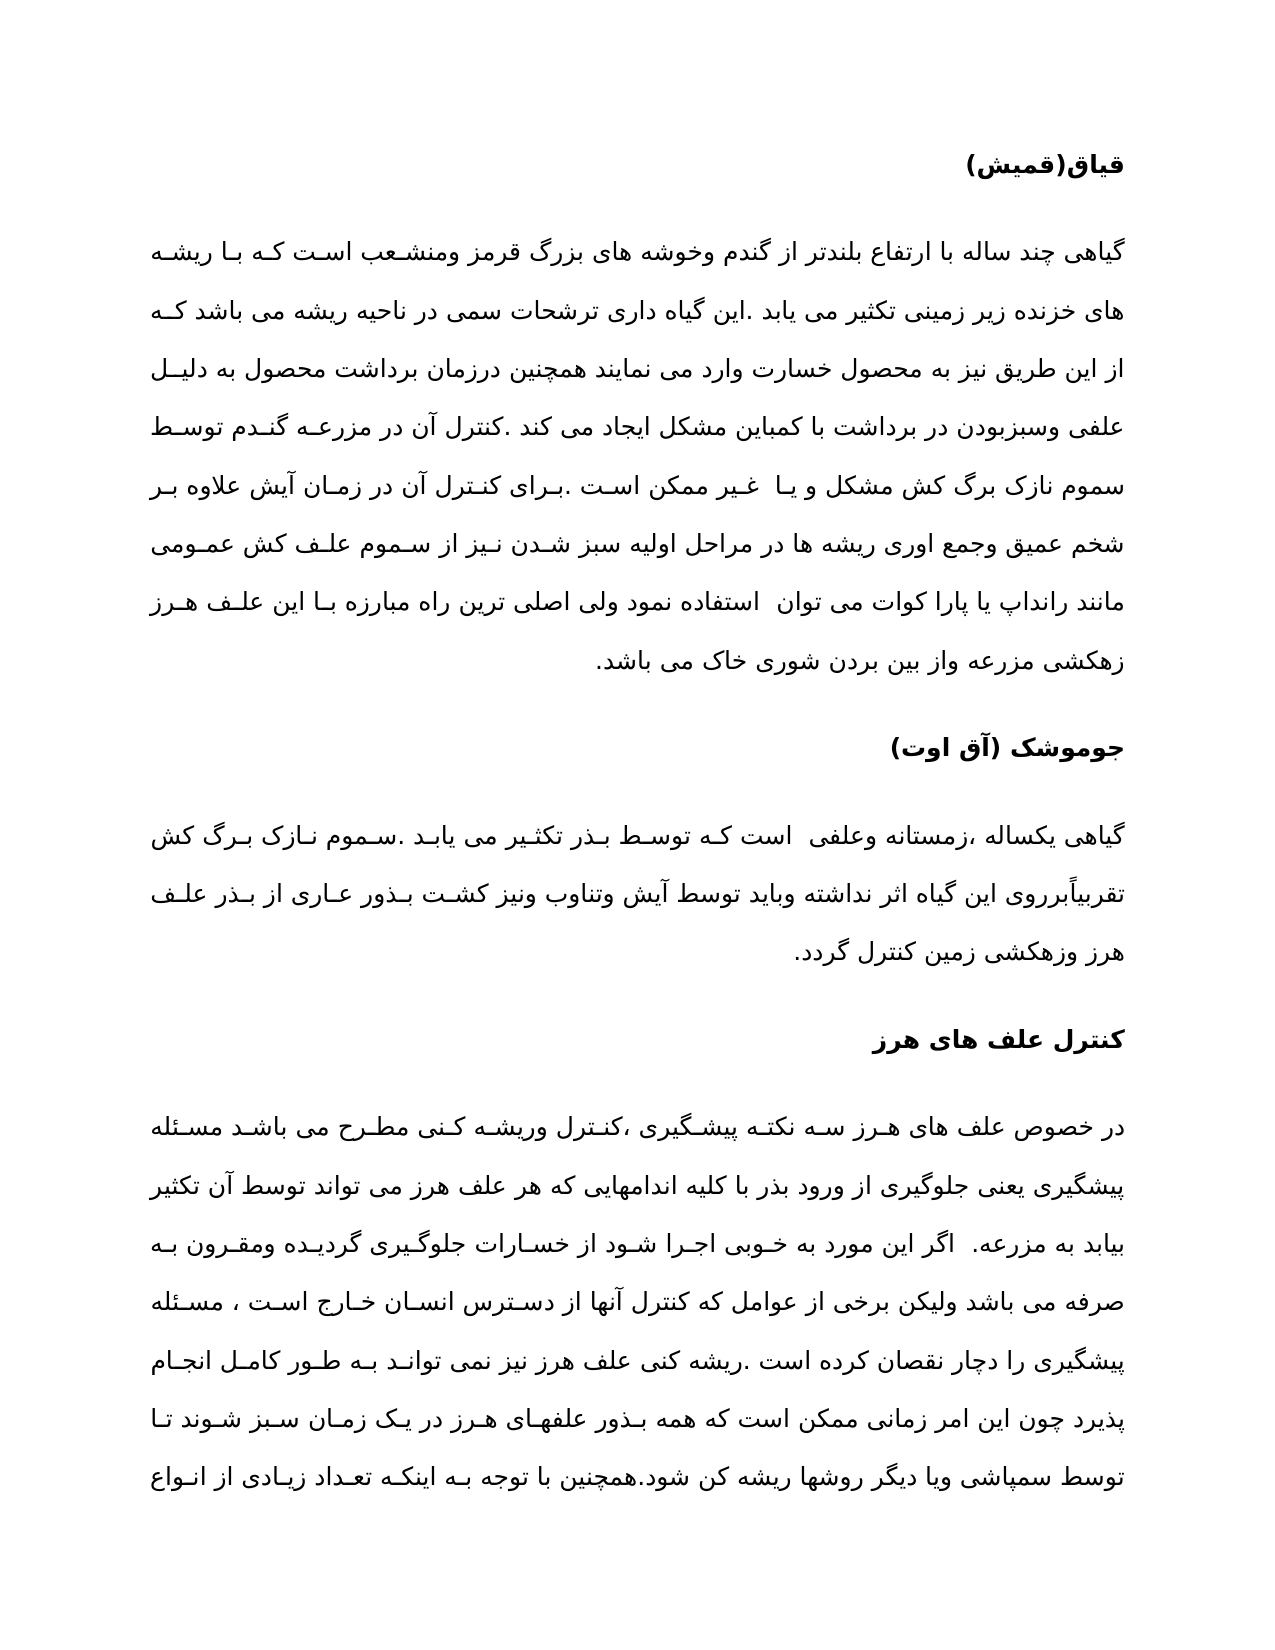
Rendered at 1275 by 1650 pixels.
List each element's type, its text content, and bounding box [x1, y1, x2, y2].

text جوموشک (آق اوت) [150, 733, 1125, 762]
text کنترل علف های هرز [150, 1025, 1125, 1054]
text گیاهی چند ساله با ارتفاع بلندتر از گندم وخوشه های بزرگ قرمز ومنشعب است که با ریشه های خزنده زیر زمینی تکثیر می یابد .این گیاه داری ترشحات سمی در ناحیه ریشه می باشد که از این طریق نیز به محصول خسارت وارد می نمایند همچنین درزمان برداشت محصول به دلیل علفی وسبزبودن در برداشت با کمباین مشکل ایجاد می کند .کنترل آن در مزرعه گندم توسط سموم نازک برگ کش مشکل و یا غیر ممکن است .برای کنترل آن در زمان آیش علاوه بر شخم عمیق وجمع اوری ریشه ها در مراحل اولیه سبز شدن نیز از سموم علف کش عمومی مانند رانداپ یا پارا کوات می توان استفاده نمود ولی اصلی ترین راه مبارزه با این علف هرز زهکشی مزرعه واز بین بردن شوری خاک می باشد. [150, 237, 1125, 675]
text گیاهی یکساله ،زمستانه وعلفی است که توسط بذر تکثیر می یابد .سموم نازک برگ کش تقربیاًبرروی این گیاه اثر نداشته وباید توسط آیش وتناوب ونیز کشت بذور عاری از بذر علف هرز وزهکشی زمین کنترل گردد. [150, 821, 1125, 967]
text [150, 1112, 1125, 1492]
text قیاق(قمیش) [150, 150, 1125, 179]
